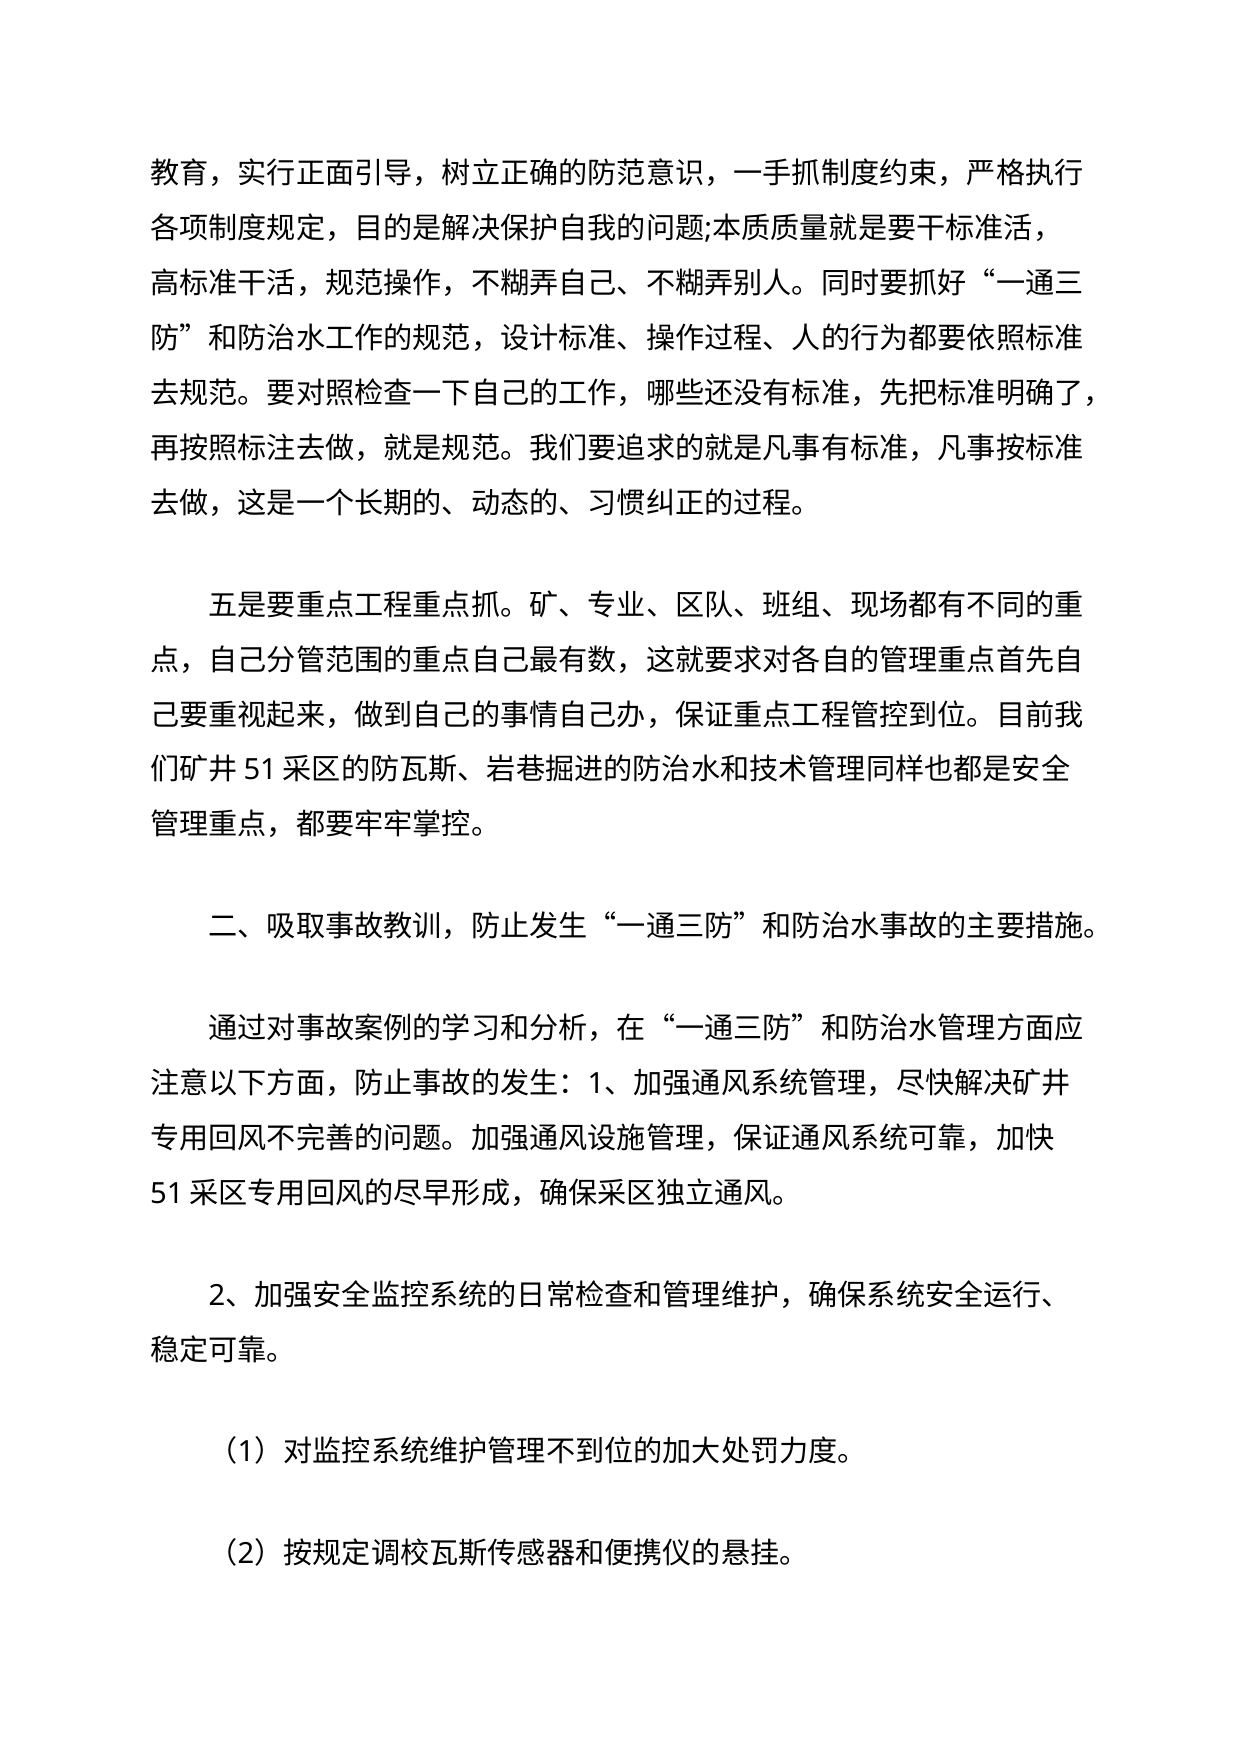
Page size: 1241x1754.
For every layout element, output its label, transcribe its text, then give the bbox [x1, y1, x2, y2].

text 二、吸取事故教训，防止发生“一通三防”和防治水事故的主要措施。 [150, 903, 1090, 945]
text 通过对事故案例的学习和分析，在“一通三防”和防治水管理方面应注意以下方面，防止事故的发生：1、加强通风系统管理，尽快解决矿井专用回风不完善的问题。加强通风设施管理，保证通风系统可靠，加快51采区专用回风的尽早形成，确保采区独立通风。 [150, 1004, 1090, 1212]
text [150, 150, 1090, 522]
text 2、加强安全监控系统的日常检查和管理维护，确保系统安全运行、稳定可靠。 [150, 1271, 1090, 1368]
text （2）按规定调校瓦斯传感器和便携仪的悬挂。 [150, 1530, 1090, 1572]
text 五是要重点工程重点抓。矿、专业、区队、班组、现场都有不同的重点，自己分管范围的重点自己最有数，这就要求对各自的管理重点首先自己要重视起来，做到自己的事情自己办，保证重点工程管控到位。目前我们矿井51采区的防瓦斯、岩巷掘进的防治水和技术管理同样也都是安全管理重点，都要牢牢掌控。 [150, 581, 1090, 843]
text （1）对监控系统维护管理不到位的加大处罚力度。 [150, 1428, 1090, 1470]
